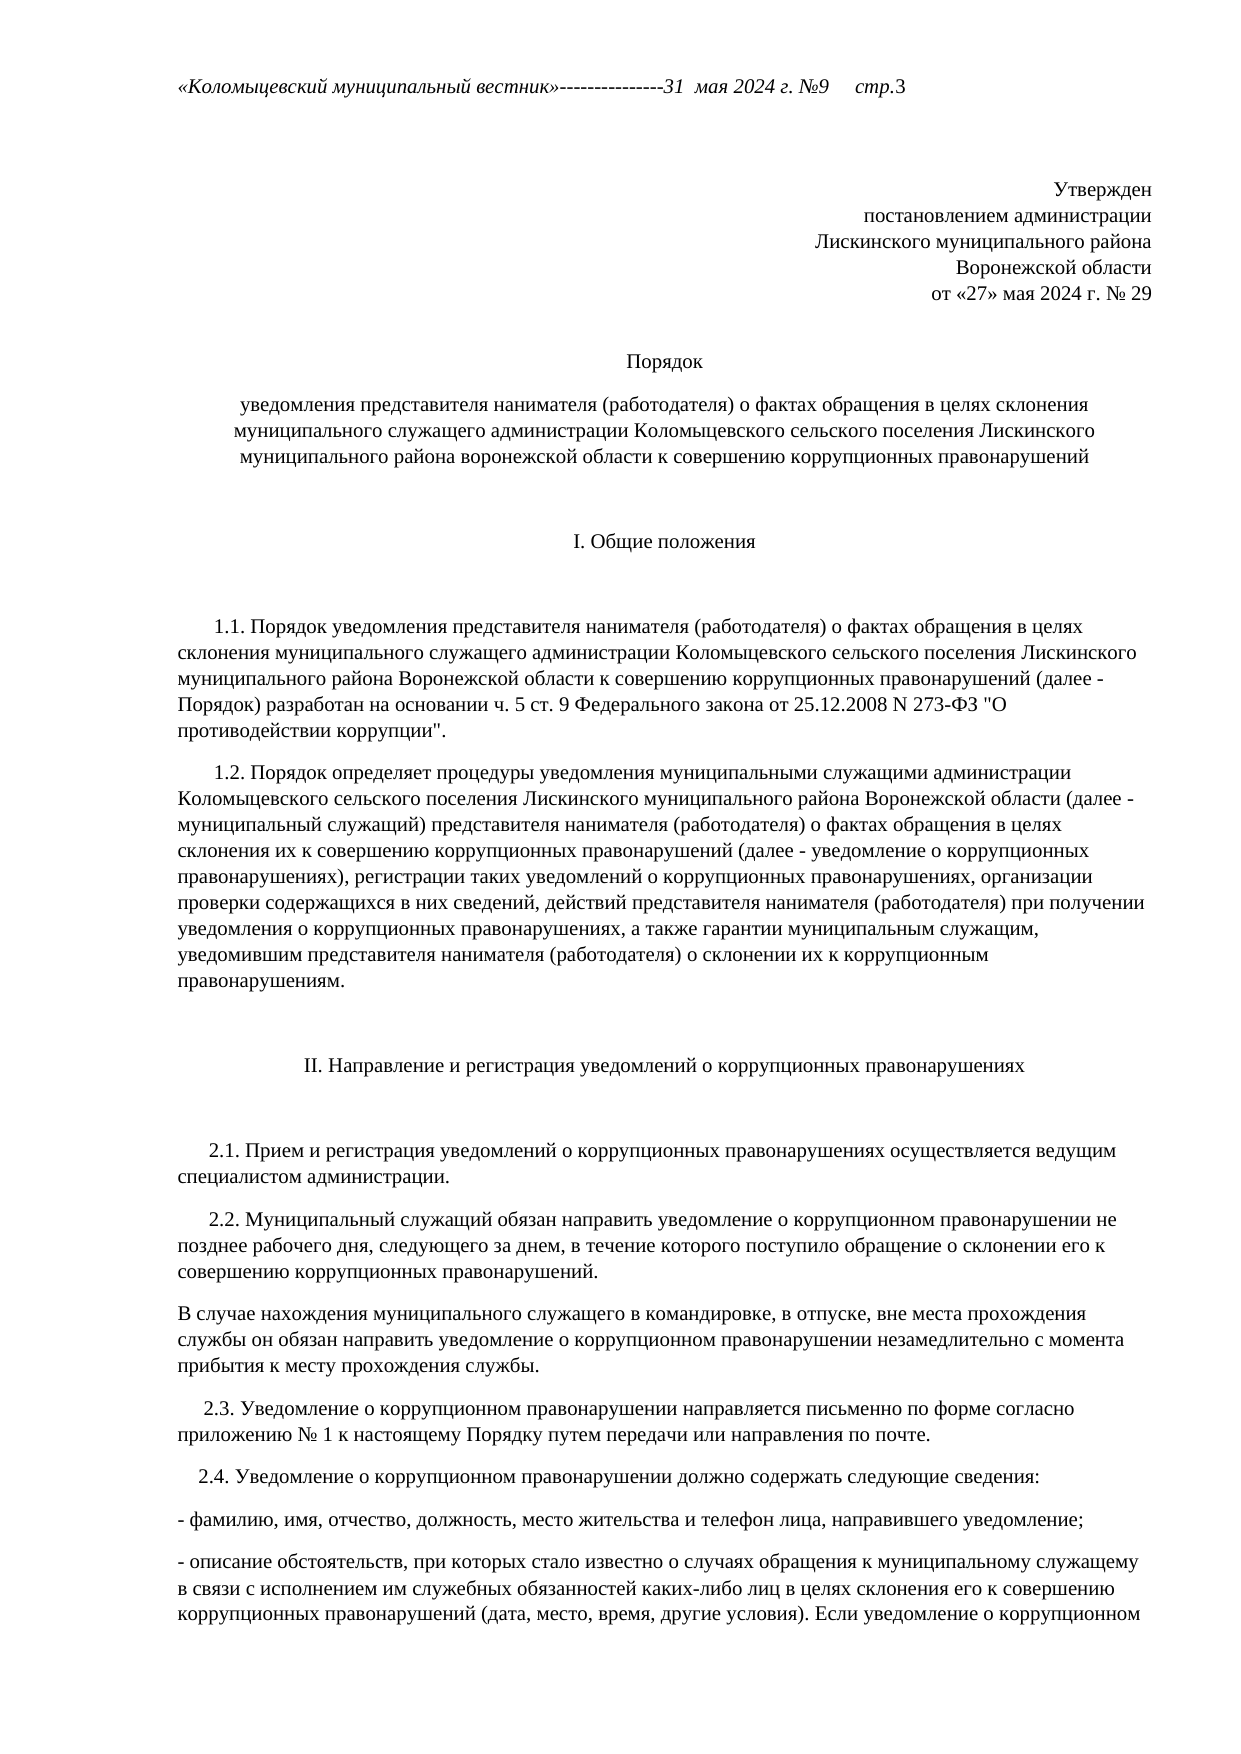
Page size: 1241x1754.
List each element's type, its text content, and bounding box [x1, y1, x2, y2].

text 1.1. Порядок уведомления представителя нанимателя (работодателя) о фактах обращения в целях склонения муниципального служащего администрации Коломыцевского сельского поселения Лискинского муниципального района Воронежской области к совершению коррупционных правонарушений (далее - Порядок) разработан на основании ч. 5 ст. 9 Федерального закона от 25.12.2008 N 273-ФЗ "О противодействии коррупции". [177, 614, 1152, 742]
text В случае нахождения муниципального служащего в командировке, в отпуске, вне места прохождения службы он обязан направить уведомление о коррупционном правонарушении незамедлительно с момента прибытия к месту прохождения службы. [177, 1301, 1152, 1377]
text от «27» мая 2024 г. № 29 [177, 281, 1152, 304]
text уведомления представителя нанимателя (работодателя) о фактах обращения в целях склонения муниципального служащего администрации Коломыцевского сельского поселения Лискинского муниципального района воронежской области к совершению коррупционных правонарушений [177, 392, 1152, 468]
text Утвержден [177, 177, 1152, 201]
text 2.3. Уведомление о коррупционном правонарушении направляется письменно по форме согласно приложению № 1 к настоящему Порядку путем передачи или направления по почте. [177, 1396, 1152, 1446]
text Воронежской области [177, 254, 1152, 279]
text II. Направление и регистрация уведомлений о коррупционных правонарушениях [177, 1053, 1152, 1077]
text 2.1. Прием и регистрация уведомлений о коррупционных правонарушениях осуществляется ведущим специалистом администрации. [177, 1138, 1152, 1188]
text 2.4. Уведомление о коррупционном правонарушении должно содержать следующие сведения: [177, 1464, 1152, 1488]
text Порядок [177, 349, 1152, 373]
text - фамилию, имя, отчество, должность, место жительства и телефон лица, направившего уведомление; [177, 1507, 1152, 1531]
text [177, 1549, 1152, 1625]
text 2.2. Муниципальный служащий обязан направить уведомление о коррупционном правонарушении не позднее рабочего дня, следующего за днем, в течение которого поступило обращение о склонении его к совершению коррупционных правонарушений. [177, 1207, 1152, 1283]
text 1.2. Порядок определяет процедуры уведомления муниципальными служащими администрации Коломыцевского сельского поселения Лискинского муниципального района Воронежской области (далее - муниципальный служащий) представителя нанимателя (работодателя) о фактах обращения в целях склонения их к совершению коррупционных правонарушений (далее - уведомление о коррупционных правонарушениях), регистрации таких уведомлений о коррупционных правонарушениях, организации проверки содержащихся в них сведений, действий представителя нанимателя (работодателя) при получении уведомления о коррупционных правонарушениях, а также гарантии муниципальным служащим, уведомившим представителя нанимателя (работодателя) о склонении их к коррупционным правонарушениям. [177, 760, 1152, 992]
text постановлением администрации [177, 203, 1152, 227]
text Лискинского муниципального района [177, 229, 1152, 253]
text I. Общие положения [177, 529, 1152, 553]
